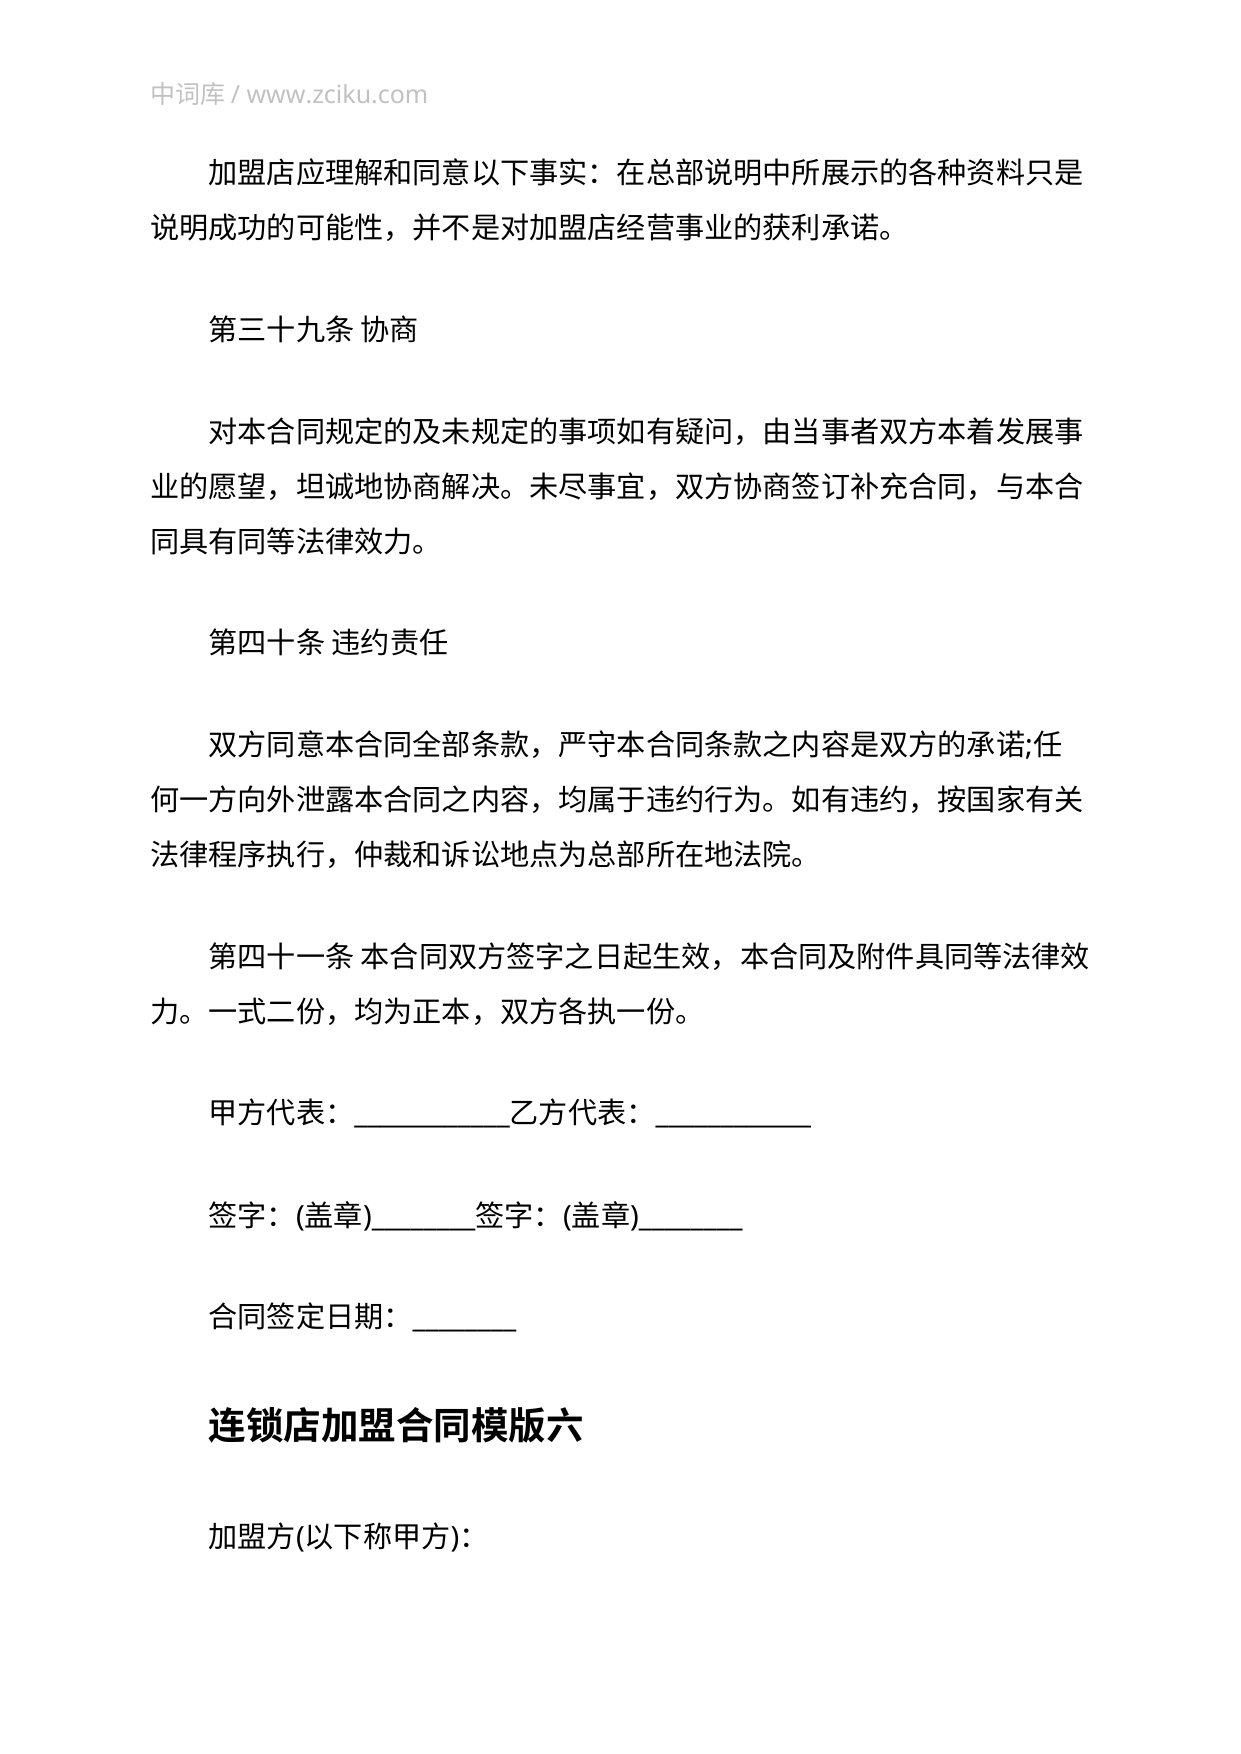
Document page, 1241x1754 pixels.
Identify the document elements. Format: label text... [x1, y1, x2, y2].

text 第三十九条 协商 [150, 307, 1090, 349]
text 合同签定日期：________ [150, 1294, 1090, 1336]
text 加盟方(以下称甲方)： [150, 1513, 1090, 1556]
text 双方同意本合同全部条款，严守本合同条款之内容是双方的承诺;任何一方向外泄露本合同之内容，均属于违约行为。如有违约，按国家有关法律程序执行，仲裁和诉讼地点为总部所在地法院。 [150, 722, 1090, 874]
text 甲方代表：____________乙方代表：____________ [150, 1090, 1090, 1132]
text 连锁店加盟合同模版六 [150, 1396, 1090, 1450]
text 第四十一条 本合同双方签字之日起生效，本合同及附件具同等法律效力。一式二份，均为正本，双方各执一份。 [150, 933, 1090, 1031]
text 第四十条 违约责任 [150, 620, 1090, 662]
text 对本合同规定的及未规定的事项如有疑问，由当事者双方本着发展事业的愿望，坦诚地协商解决。未尽事宜，双方协商签订补充合同，与本合同具有同等法律效力。 [150, 408, 1090, 561]
text 签字：(盖章)________签字：(盖章)________ [150, 1192, 1090, 1234]
text 加盟店应理解和同意以下事实：在总部说明中所展示的各种资料只是说明成功的可能性，并不是对加盟店经营事业的获利承诺。 [150, 150, 1090, 247]
